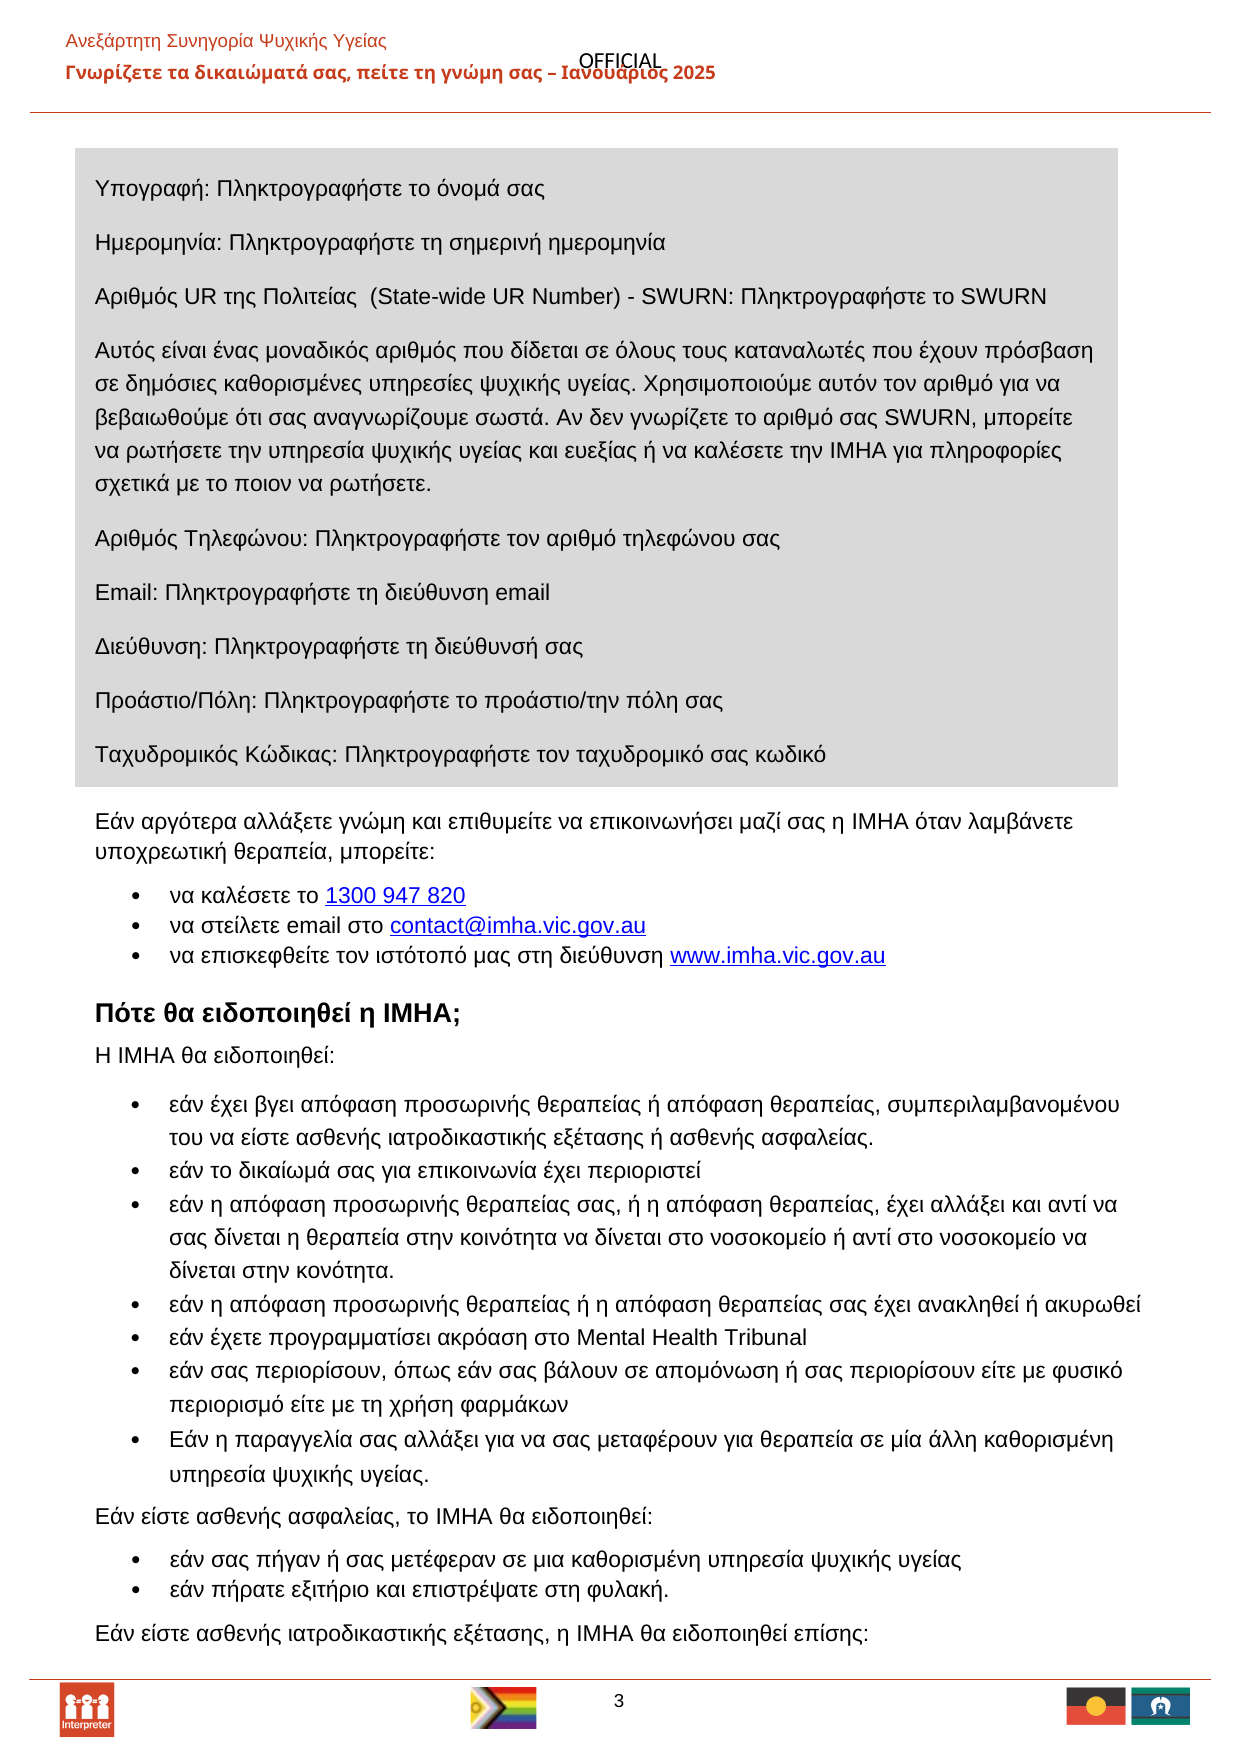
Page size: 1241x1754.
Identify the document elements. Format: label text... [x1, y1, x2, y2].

subtitle Πότε θα ειδοποιηθεί η IMHA; [94, 997, 1146, 1029]
text Εάν είστε ασθενής ιατροδικαστικής εξέτασης, η IMHA θα ειδοποιηθεί επίσης: [94, 1620, 1146, 1646]
picture [1055, 1678, 1195, 1731]
list εάν η απόφαση προσωρινής θεραπείας σας, ή η απόφαση θεραπείας, έχει αλλάξει και αντί να σας δίνεται η θεραπεία στην κοινότητα να δίνεται στο νοσοκομείο ή αντί στο νοσοκομείο να δίνεται στην κονότητα. [132, 1185, 1146, 1285]
text Αριθμός Τηλεφώνου: [84, 498, 1109, 551]
list να καλέσετε το 1300 947 820 [132, 882, 1146, 908]
list να επισκεφθείτε τον ιστότοπό μας στη διεύθυνση www.imha.vic.gov.au [132, 942, 1146, 968]
list να στείλετε email στο contact@imha.vic.gov.au [132, 912, 1146, 938]
text Αυτός είναι ένας μοναδικός αριθμός που δίδεται σε όλους τους καταναλωτές που έχουν πρόσβαση σε δημόσιες καθορισμένες υπηρεσίες ψυχικής υγείας. Χρησιμοποιούμε αυτόν τον αριθμό για να βεβαιωθούμε ότι σας αναγνωρίζουμε σωστά. Αν δεν γνωρίζετε το αριθμό σας SWURN, μπορείτε να ρωτήσετε την υπηρεσία ψυχικής υγείας και ευεξίας ή να καλέσετε την IMHA για πληροφορίες σχετικά με το ποιον να ρωτήσετε. [84, 310, 1109, 497]
text Διεύθυνση: [84, 606, 1109, 659]
text Προάστιο/Πόλη: [84, 660, 1109, 713]
text Email: [84, 552, 1109, 605]
list εάν σας περιορίσουν, όπως εάν σας βάλουν σε απομόνωση ή σας περιορίσουν είτε με φυσικό περιορισμό είτε με τη χρήση φαρμάκων [132, 1352, 1146, 1419]
text Υπογραφή: [84, 157, 1109, 201]
list Εάν η παραγγελία σας αλλάξει για να σας μεταφέρουν για θεραπεία σε μία άλλη καθορισμένη υπηρεσία ψυχικής υγείας. [132, 1419, 1146, 1489]
picture [470, 1687, 537, 1729]
text Ταχυδρομικός Κώδικας: [84, 714, 1109, 778]
text Αριθμός UR της Πολιτείας (State-wide UR Number) - SWURN: [84, 256, 1109, 309]
list εάν το δικαίωμά σας για επικοινωνία έχει περιοριστεί [132, 1152, 1146, 1185]
list εάν έχει βγει απόφαση προσωρινής θεραπείας ή απόφαση θεραπείας, συμπεριλαμβανομένου του να είστε ασθενής ιατροδικαστικής εξέτασης ή ασθενής ασφαλείας. [132, 1085, 1146, 1152]
text Η IMHA θα ειδοποιηθεί: [94, 1042, 1146, 1068]
text Εάν είστε ασθενής ασφαλείας, το IMHA θα ειδοποιηθεί: [94, 1503, 1146, 1529]
list εάν σας πήγαν ή σας μετέφεραν σε μια καθορισμένη υπηρεσία ψυχικής υγείας [132, 1546, 1146, 1572]
list εάν η απόφαση προσωρινής θεραπείας ή η απόφαση θεραπείας σας έχει ανακληθεί ή ακυρωθεί [132, 1285, 1146, 1319]
text Εάν αργότερα αλλάξετε γνώμη και επιθυμείτε να επικοινωνήσει μαζί σας η IMHA όταν λαμβάνετε υποχρεωτική θεραπεία, μπορείτε: [94, 808, 1146, 865]
list εάν έχετε προγραμματίσει ακρόαση στο Mental Health Tribunal [132, 1319, 1146, 1352]
list εάν πήρατε εξιτήριο και επιστρέψατε στη φυλακή. [132, 1576, 1146, 1603]
picture [43, 1669, 132, 1750]
text Ημερομηνία: [84, 202, 1109, 255]
